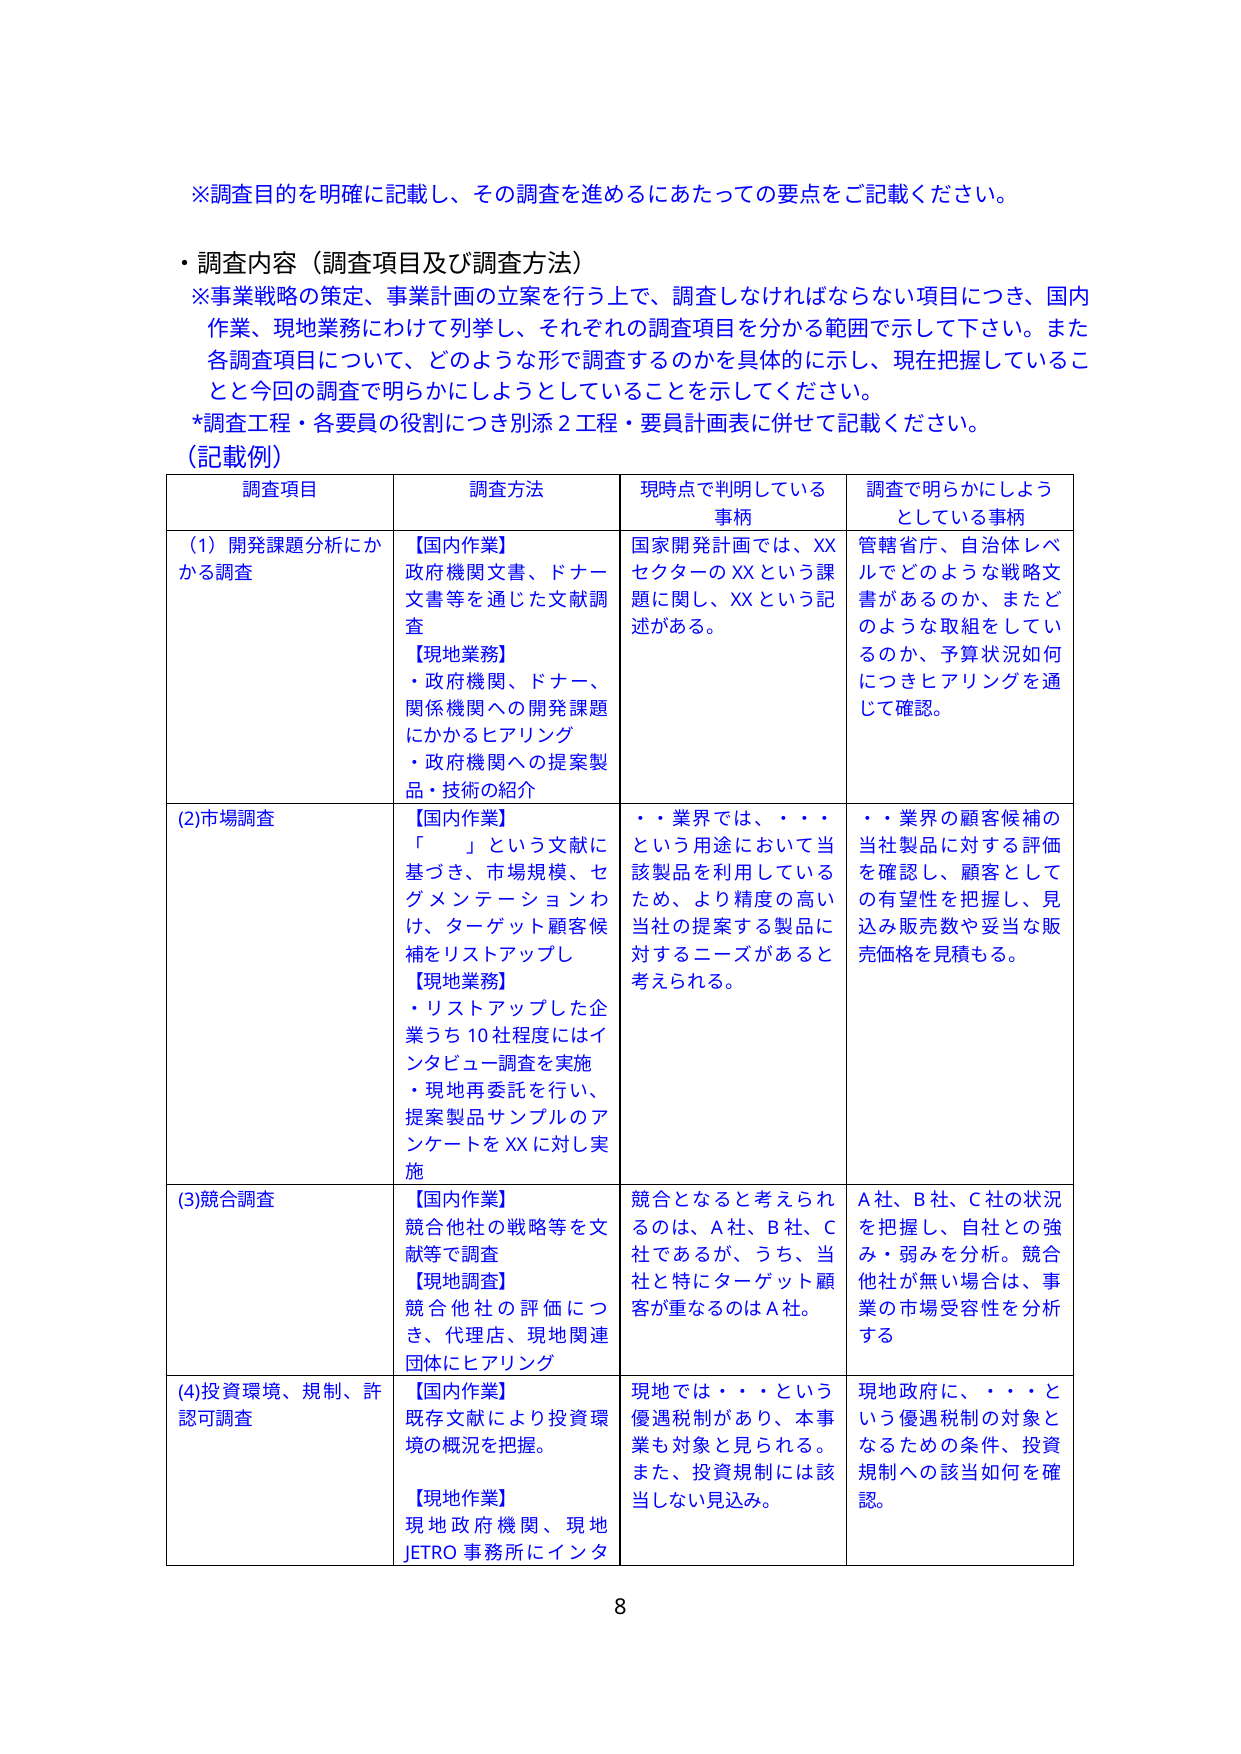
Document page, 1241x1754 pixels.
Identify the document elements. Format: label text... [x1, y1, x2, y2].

table_cell 【国内作業】 「 」という文献に基づき、市場規模、セグメンテーションわけ、ターゲット顧客候補をリストアップし 【現地業務】 ・リストアップした企業うち10社程度にはインタビュー調査を実施 ・現地再委託を行い、提案製品サンプルのアンケートをXXに対し実施 [394, 804, 619, 1184]
table_header 調査で明らかにしようとしている事柄 [847, 475, 1073, 529]
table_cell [621, 1376, 846, 1565]
table_cell ・・業界では、・・・という用途において当該製品を利用しているため、より精度の高い当社の提案する製品に対するニーズがあると考えられる。 [621, 804, 846, 1184]
table_header 現時点で判明している事柄 [621, 475, 846, 529]
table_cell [394, 1376, 619, 1565]
table_cell 管轄省庁、自治体レベルでどのような戦略文書があるのか、またどのような取組をしているのか、予算状況如何につきヒアリングを通じて確認。 [847, 531, 1073, 802]
text ※事業戦略の策定、事業計画の立案を行う上で、調査しなければならない項目につき、国内作業、現地業務にわけて列挙し、それぞれの調査項目を分かる範囲で示して下さい。また、各調査項目について、どのような形で調査するのかを具体的に示し、現在把握していることと今回の調査で明らかにしようとしていることを示してください。 [191, 279, 1092, 406]
table_cell 【国内作業】 競合他社の戦略等を文献等で調査 【現地調査】 競合他社の評価につき、代理店、現地関連団体にヒアリング [394, 1185, 619, 1375]
table_header 調査項目 [167, 475, 393, 529]
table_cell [847, 1376, 1073, 1565]
table_cell (3)競合調査 [167, 1185, 393, 1375]
table_header 調査方法 [394, 475, 619, 529]
text ※調査目的を明確に記載し、その調査を進めるにあたっての要点をご記載ください。 [148, 177, 1092, 209]
table_cell (4)投資環境、規制、許認可調査 [167, 1376, 393, 1565]
table_cell ・・業界の顧客候補の当社製品に対する評価を確認し、顧客としての有望性を把握し、見込み販売数や妥当な販売価格を見積もる。 [847, 804, 1073, 1184]
table_cell A社、B社、C社の状況を把握し、自社との強み・弱みを分析。競合他社が無い場合は、事業の市場受容性を分析する [847, 1185, 1073, 1375]
text （記載例） [148, 438, 1092, 474]
table_cell (2)市場調査 [167, 804, 393, 1184]
table_cell 国家開発計画では、XXセクターのXXという課題に関し、XXという記述がある。 [621, 531, 846, 802]
table_cell （1）開発課題分析にかかる調査 [167, 531, 393, 802]
table_cell 【国内作業】 政府機関文書、ドナー文書等を通じた文献調査 【現地業務】 ・政府機関、ドナー、関係機関への開発課題にかかるヒアリング ・政府機関への提案製品・技術の紹介 [394, 531, 619, 802]
table_cell 競合となると考えられるのは、A社、B社、C社であるが、うち、当社と特にターゲット顧客が重なるのはA社。 [621, 1185, 846, 1375]
text *調査工程・各要員の役割につき別添2工程・要員計画表に併せて記載ください。 [148, 406, 1092, 438]
text ・調査内容（調査項目及び調査方法） [148, 243, 1092, 279]
